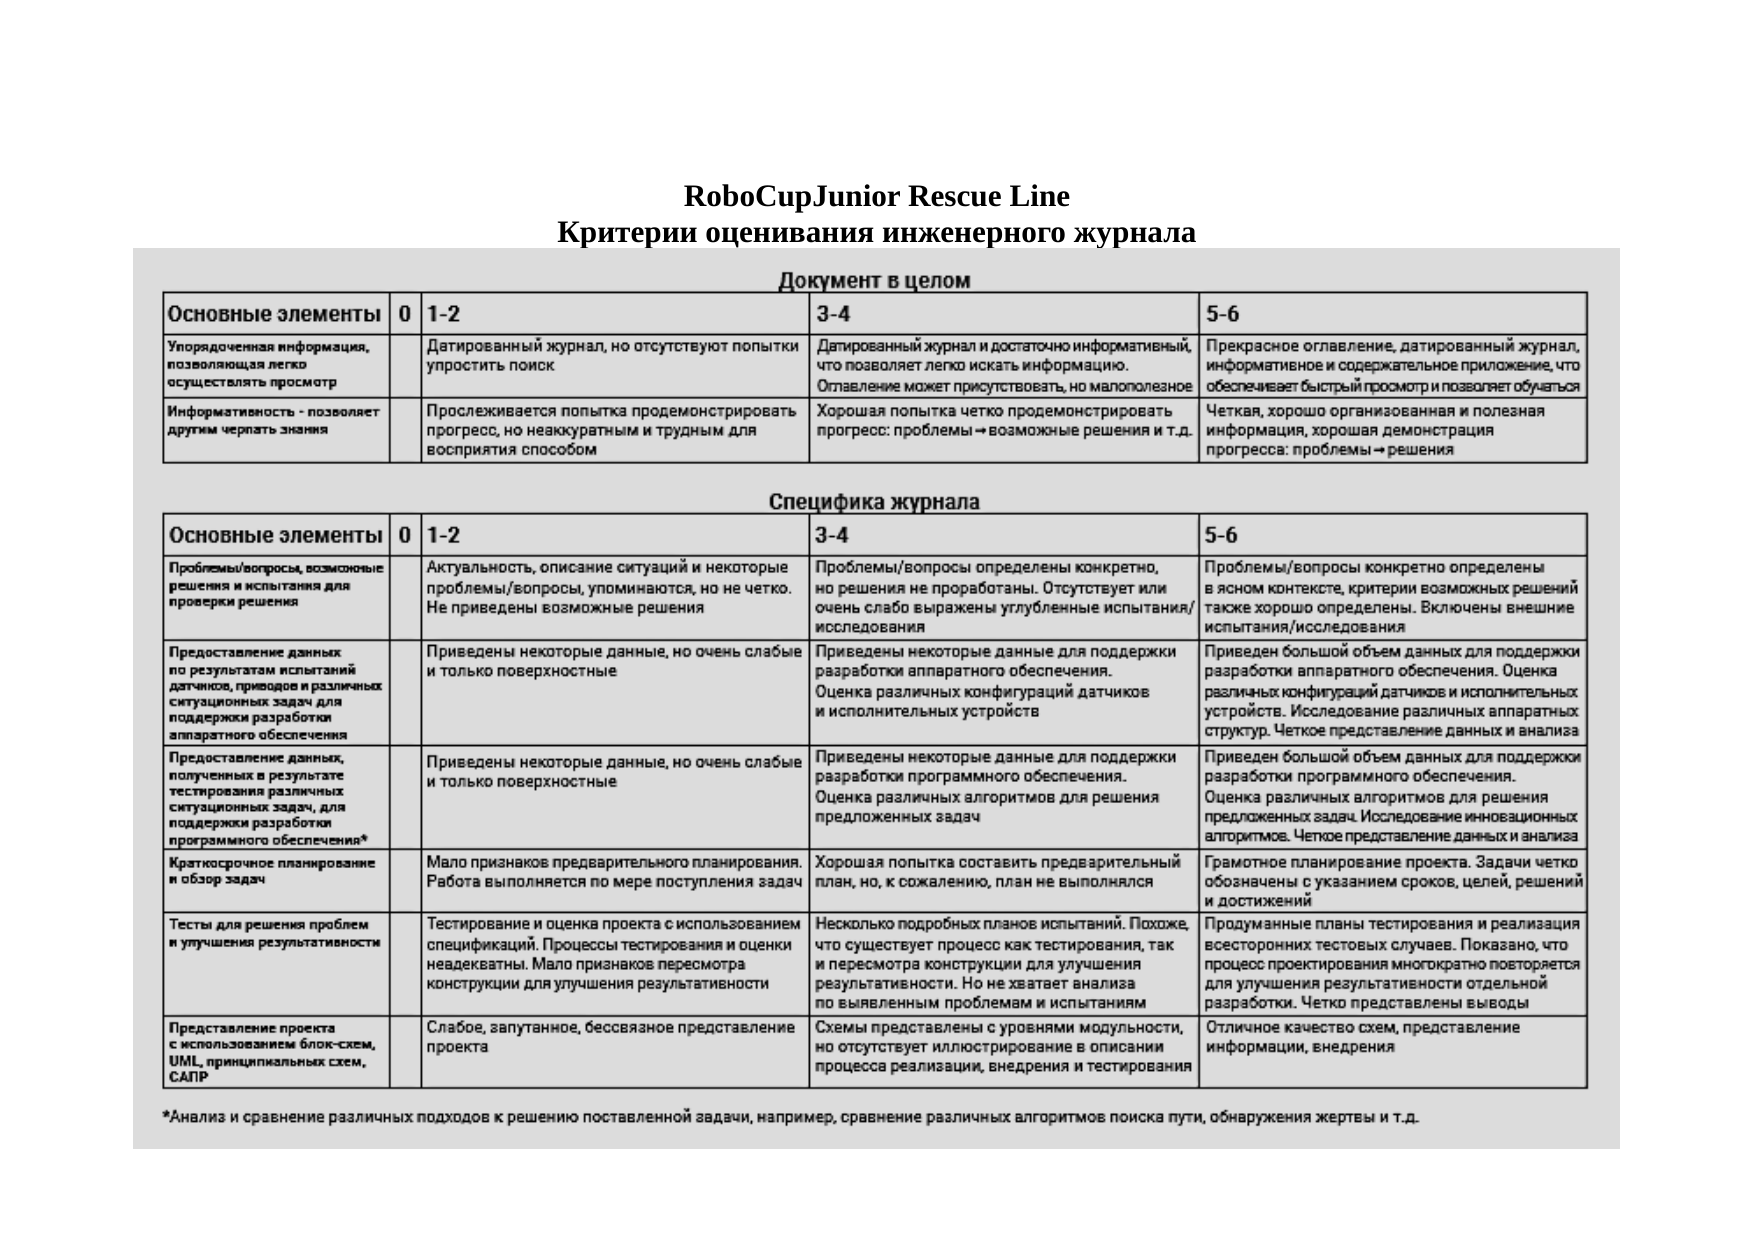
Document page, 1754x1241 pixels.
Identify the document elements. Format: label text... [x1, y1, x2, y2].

subtitle RoboCupJunior Rescue Line [118, 177, 1636, 213]
subtitle Критерии оценивания инженерного журнала [118, 213, 1636, 249]
